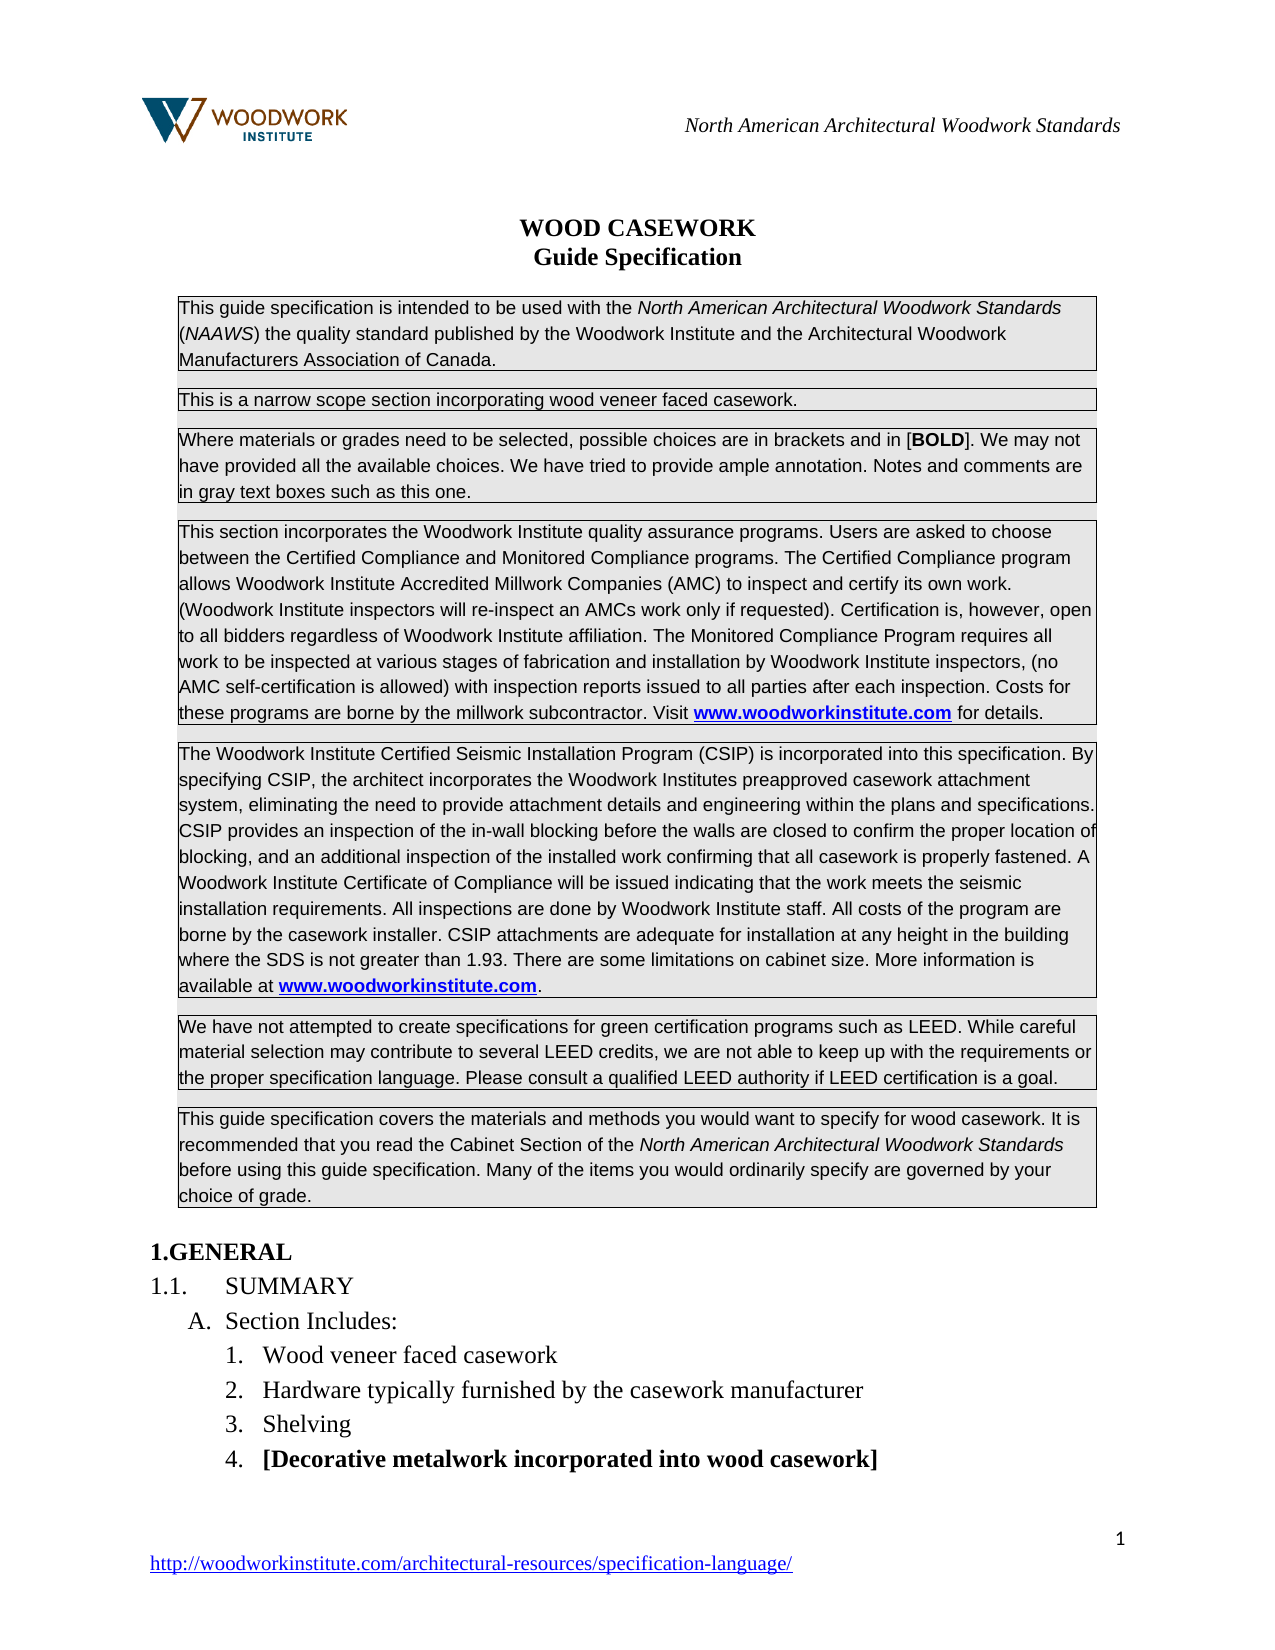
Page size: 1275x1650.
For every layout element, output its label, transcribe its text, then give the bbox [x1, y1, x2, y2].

text This section incorporates the Woodwork Institute quality assurance programs. Users are asked to choose between the Certified Compliance and Monitored Compliance programs. The Certified Compliance program allows Woodwork Institute Accredited Millwork Companies (AMC) to inspect and certify its own work. (Woodwork Institute inspectors will re-inspect an AMCs work only if requested). Certification is, however, open to all bidders regardless of Woodwork Institute affiliation. The Monitored Compliance Program requires all work to be inspected at various stages of fabrication and installation by Woodwork Institute inspectors, (no AMC self-certification is allowed) with inspection reports issued to all parties after each inspection. Costs for these programs are borne by the millwork subcontractor. Visit www.woodworkinstitute.com for details. [179, 521, 1096, 724]
subtitle [Decorative metalwork incorporated into wood casework] [225, 1444, 1125, 1473]
subtitle Shelving [225, 1409, 1125, 1438]
subtitle SUMMARY [150, 1271, 1125, 1300]
text The Woodwork Institute Certified Seismic Installation Program (CSIP) is incorporated into this specification. By specifying CSIP, the architect incorporates the Woodwork Institutes preapproved casework attachment system, eliminating the need to provide attachment details and engineering within the plans and specifications. CSIP provides an inspection of the in-wall blocking before the walls are closed to confirm the proper location of blocking, and an additional inspection of the installed work confirming that all casework is properly fastened. A Woodwork Institute Certificate of Compliance will be issued indicating that the work meets the seismic installation requirements. All inspections are done by Woodwork Institute staff. All costs of the program are borne by the casework installer. CSIP attachments are adequate for installation at any height in the building where the SDS is not greater than 1.93. There are some limitations on cabinet size. More information is available at www.woodworkinstitute.com. [179, 743, 1096, 997]
subtitle Section Includes: [187, 1306, 1125, 1335]
subtitle Hardware typically furnished by the casework manufacturer [225, 1375, 1125, 1404]
subtitle Wood veneer faced casework [225, 1340, 1125, 1369]
text This guide specification covers the materials and methods you would want to specify for wood casework. It is recommended that you read the Cabinet Section of the North American Architectural Woodwork Standards before using this guide specification. Many of the items you would ordinarily specify are governed by your choice of grade. [179, 1108, 1096, 1207]
text We have not attempted to create specifications for green certification programs such as LEED. While careful material selection may contribute to several LEED credits, we are not able to keep up with the requirements or the proper specification language. Please consult a qualified LEED authority if LEED certification is a goal. [179, 1016, 1096, 1089]
subtitle GENERAL [150, 1237, 1125, 1266]
picture [142, 90, 348, 152]
text Where materials or grades need to be selected, possible choices are in brackets and in [BOLD]. We may not have provided all the available choices. We have tried to provide ample annotation. Notes and comments are in gray text boxes such as this one. [179, 429, 1096, 502]
text This is a narrow scope section incorporating wood veneer faced casework. [179, 389, 1096, 410]
text This guide specification is intended to be used with the North American Architectural Woodwork Standards (NAAWS) the quality standard published by the Woodwork Institute and the Architectural Woodwork Manufacturers Association of Canada. [179, 297, 1096, 370]
